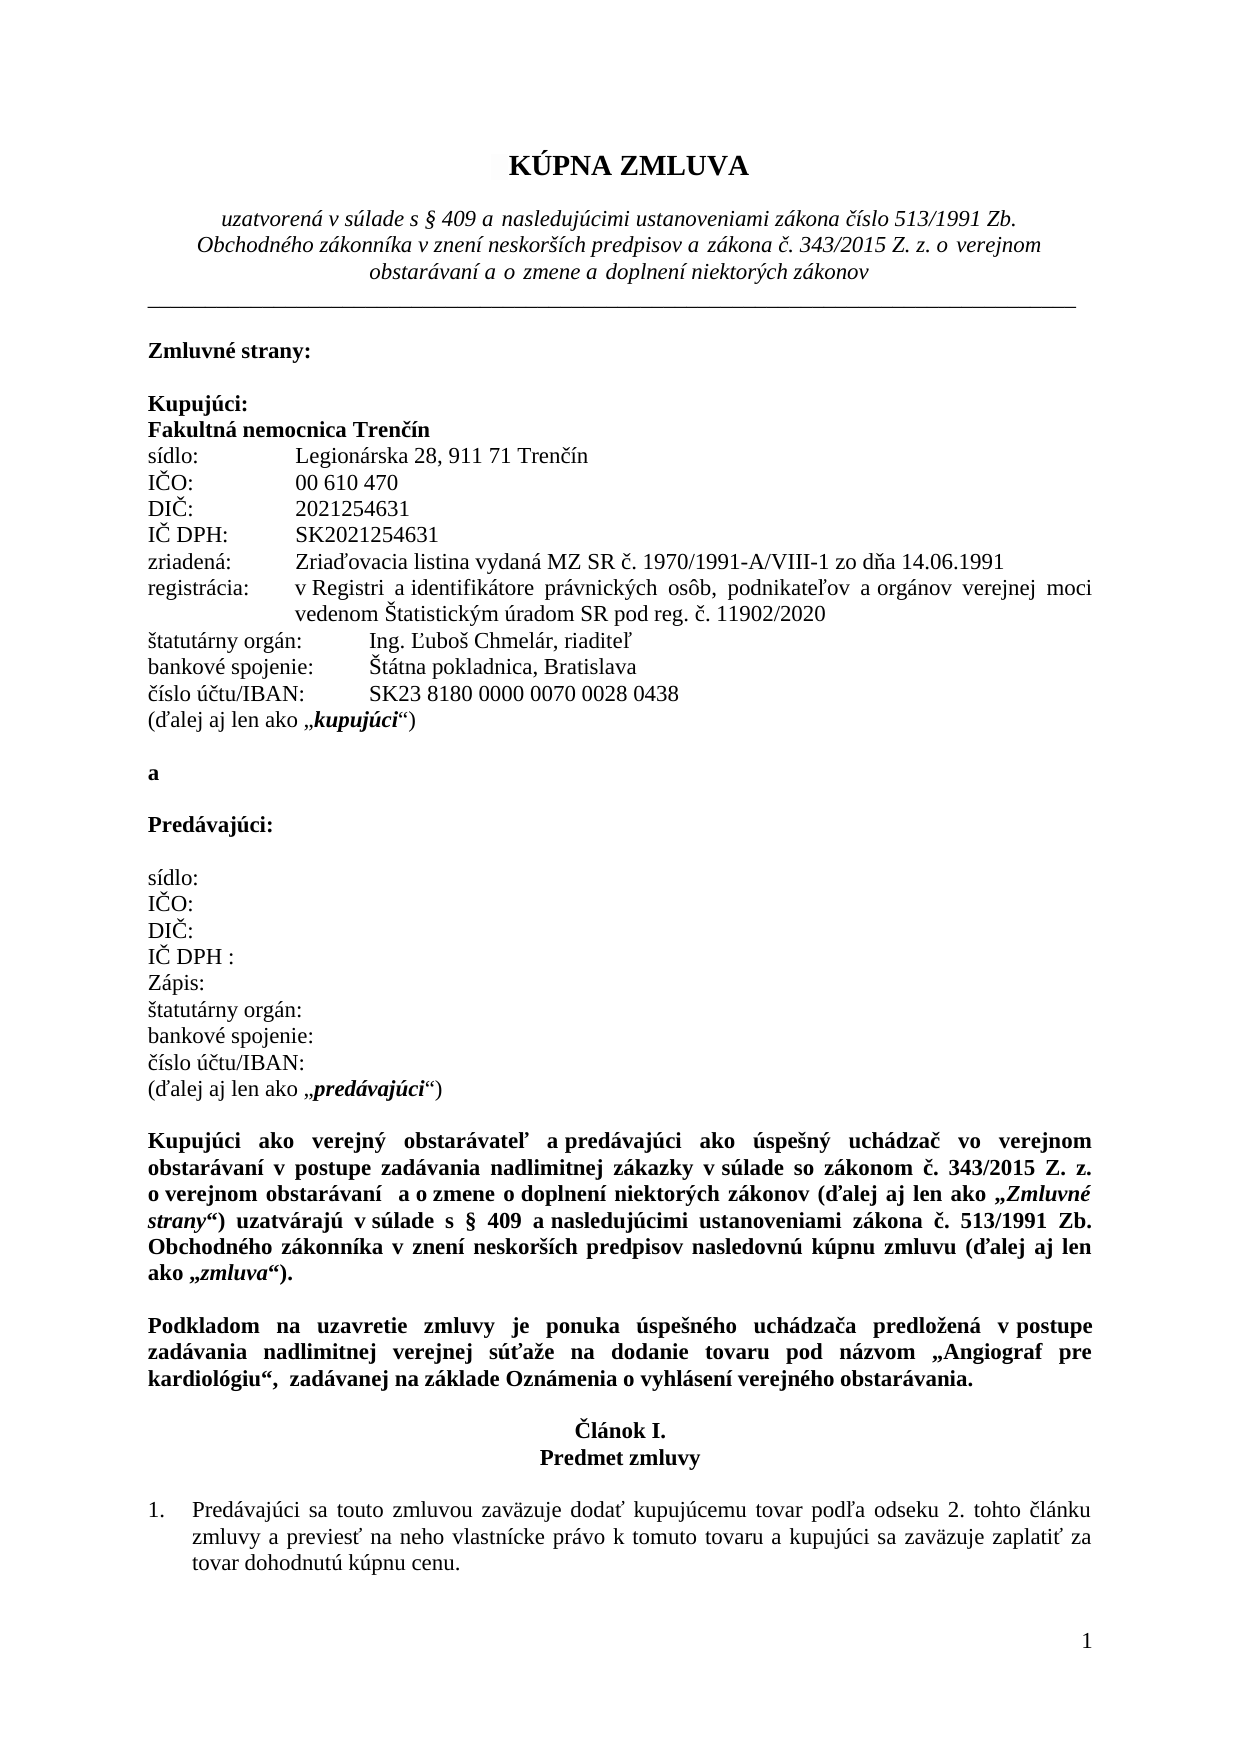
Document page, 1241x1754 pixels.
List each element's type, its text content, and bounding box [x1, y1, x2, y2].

text a [148, 759, 1093, 785]
text číslo účtu/IBAN: [148, 1048, 1093, 1075]
text štatutárny orgán: Ing. Ľuboš Chmelár, riaditeľ [148, 627, 1093, 653]
text DIČ: 2021254631 [148, 495, 1093, 521]
text (ďalej aj len ako „kupujúci“) [148, 706, 1093, 732]
text registrácia: v Registri a identifikátore právnických osôb, podnikateľov a orgánov verejnej moci vedenom Štatistickým úradom SR pod reg. č. 11902/2020 [148, 574, 1093, 627]
text Predmet zmluvy [148, 1444, 1093, 1470]
list Predávajúci sa touto zmluvou zaväzuje dodať kupujúcemu tovar podľa odseku 2. tohto článku zmluvy a previesť na neho vlastnícke právo k tomuto tovaru a kupujúci sa zaväzuje zaplatiť za tovar dohodnutú kúpnu cenu. [148, 1497, 1093, 1576]
text štatutárny orgán: [148, 996, 1093, 1022]
text IČ DPH : [148, 943, 1093, 969]
text Zmluvné strany: [148, 337, 1093, 363]
text Obchodného zákonníka v znení neskorších predpisov a zákona č. 343/2015 Z. z. o verejnom obstarávaní a o zmene a doplnení niektorých zákonov [148, 232, 1093, 284]
text IČO: 00 610 470 [148, 469, 1093, 495]
text sídlo: [148, 864, 1093, 890]
text Fakultná nemocnica Trenčín [148, 416, 1093, 442]
text bankové spojenie: [148, 1022, 1093, 1048]
text Kupujúci: [148, 390, 1093, 416]
text uzatvorená v súlade s § 409 a nasledujúcimi ustanoveniami zákona číslo 513/1991 Zb. [148, 205, 1093, 232]
text KÚPNA ZMLUVA [148, 148, 1093, 181]
text Kupujúci ako verejný obstarávateľ a predávajúci ako úspešný uchádzač vo verejnom obstarávaní v postupe zadávania nadlimitnej zákazky v súlade so zákonom č. 343/2015 Z. z. o verejnom obstarávaní a o zmene o doplnení niektorých zákonov (ďalej aj len ako „Zmluvné strany“) uzatvárajú v súlade s § 409 a nasledujúcimi ustanoveniami zákona č. 513/1991 Zb. Obchodného zákonníka v znení neskorších predpisov nasledovnú kúpnu zmluvu (ďalej aj len ako „zmluva“). [148, 1128, 1093, 1286]
text Predávajúci: [148, 811, 1093, 838]
text zriadená: Zriaďovacia listina vydaná MZ SR č. 1970/1991-A/VIII-1 zo dňa 14.06.1991 [148, 548, 1093, 574]
text číslo účtu/IBAN: SK23 8180 0000 0070 0028 0438 [148, 679, 1093, 706]
text _________________________________________________________________________________ [148, 284, 1093, 311]
text Podkladom na uzavretie zmluvy je ponuka úspešného uchádzača predložená v postupe zadávania nadlimitnej verejnej súťaže na dodanie tovaru pod názvom „Angiograf pre kardiológiu“, zadávanej na základe Oznámenia o vyhlásení verejného obstarávania. [148, 1312, 1093, 1391]
text IČ DPH: SK2021254631 [148, 521, 1093, 548]
text sídlo: Legionárska 28, 911 71 Trenčín [148, 442, 1093, 469]
text bankové spojenie: Štátna pokladnica, Bratislava [148, 653, 1093, 679]
text DIČ: [148, 917, 1093, 943]
text Článok I. [148, 1417, 1093, 1444]
text Zápis: [148, 969, 1093, 996]
text IČO: [148, 890, 1093, 917]
text (ďalej aj len ako „predávajúci“) [148, 1075, 1093, 1101]
